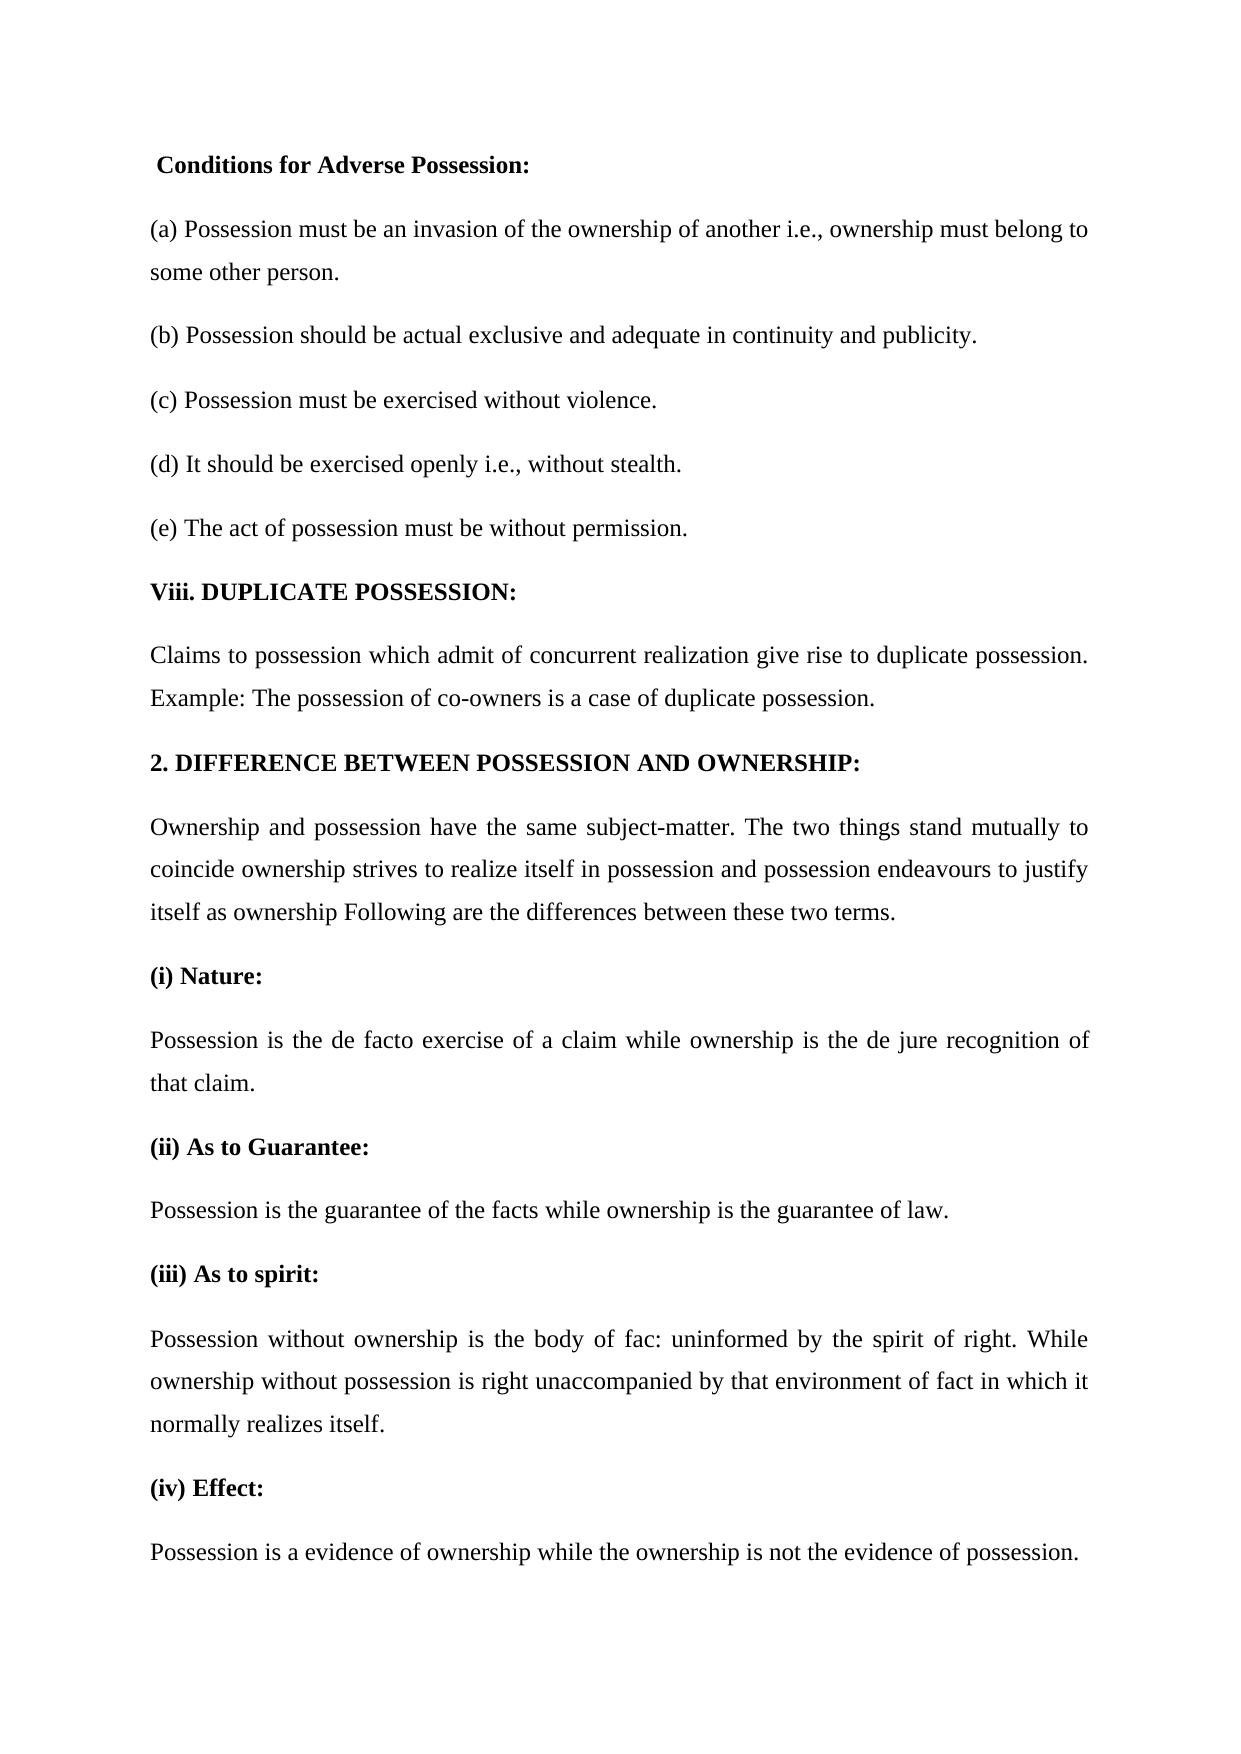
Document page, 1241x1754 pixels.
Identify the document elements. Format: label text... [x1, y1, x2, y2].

text Possession is the de facto exercise of a claim while ownership is the de jure recognition of that claim. [150, 1025, 1090, 1097]
text Possession is a evidence of ownership while the ownership is not the evidence of possession. [150, 1537, 1103, 1565]
subtitle Conditions for Adverse Possession: [156, 150, 1103, 179]
text Possession is the guarantee of the facts while ownership is the guarantee of law. [150, 1196, 1103, 1224]
list It should be exercised openly i.e., without stealth. [150, 449, 1103, 477]
subtitle DIFFERENCE BETWEEN POSSESSION AND OWNERSHIP: [150, 748, 1103, 776]
list Possession should be actual exclusive and adequate in continuity and publicity. [150, 321, 1103, 349]
list Possession must be exercised without violence. [150, 385, 1103, 413]
subtitle Effect: [150, 1473, 1103, 1501]
subtitle Nature: [150, 961, 1103, 989]
text Claims to possession which admit of concurrent realization give rise to duplicate possession. Example: The possession of co-owners is a case of duplicate possession. [150, 640, 1090, 712]
list The act of possession must be without permission. [150, 513, 1103, 541]
subtitle Viii. DUPLICATE POSSESSION: [150, 577, 1103, 606]
subtitle As to Guarantee: [150, 1132, 1103, 1160]
subtitle As to spirit: [150, 1259, 1103, 1288]
list Possession must be an invasion of the ownership of another i.e., ownership must belong to some other person. [150, 214, 1089, 286]
text Ownership and possession have the same subject-matter. The two things stand mutually to coincide ownership strives to realize itself in possession and possession endeavours to justify itself as ownership Following are the differences between these two terms. [150, 812, 1090, 925]
text Possession without ownership is the body of fac: uninformed by the spirit of right. While ownership without possession is right unaccompanied by that environment of fact in which it normally realizes itself. [150, 1324, 1090, 1437]
